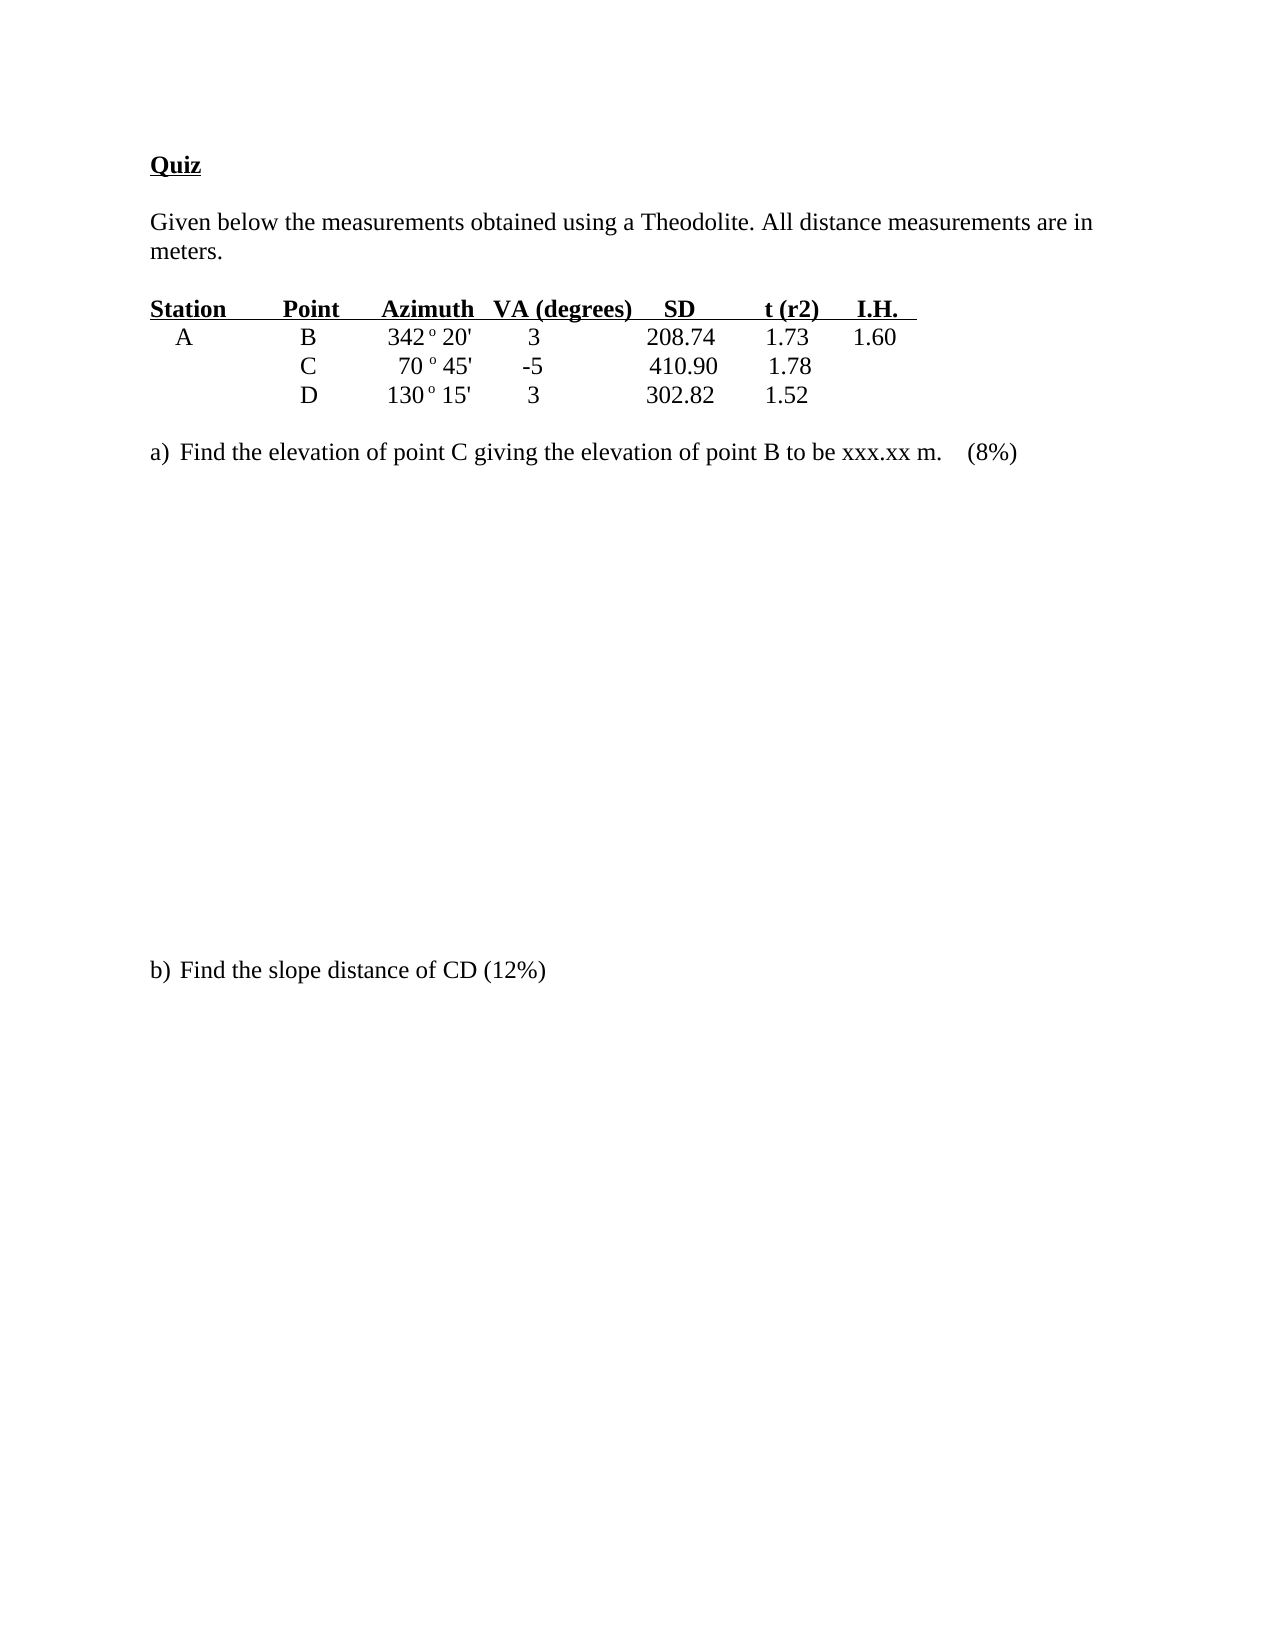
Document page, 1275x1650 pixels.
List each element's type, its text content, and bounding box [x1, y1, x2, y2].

text C 70 o 45' -5 410.90 1.78 [150, 351, 1125, 380]
text Given below the measurements obtained using a Theodolite. All distance measurements are in meters. [150, 207, 1125, 265]
list Find the elevation of point C giving the elevation of point B to be xxx.xx m. (8%) [150, 437, 1125, 466]
list Find the slope distance of CD (12%) [150, 955, 1125, 984]
text Station Point Azimuth VA (degrees) SD t (r2) I.H. [150, 294, 1125, 322]
text D 130 o 15' 3 302.82 1.52 [150, 380, 1125, 409]
text Quiz [150, 150, 1125, 179]
text A B 342 o 20' 3 208.74 1.73 1.60 [150, 322, 1125, 351]
